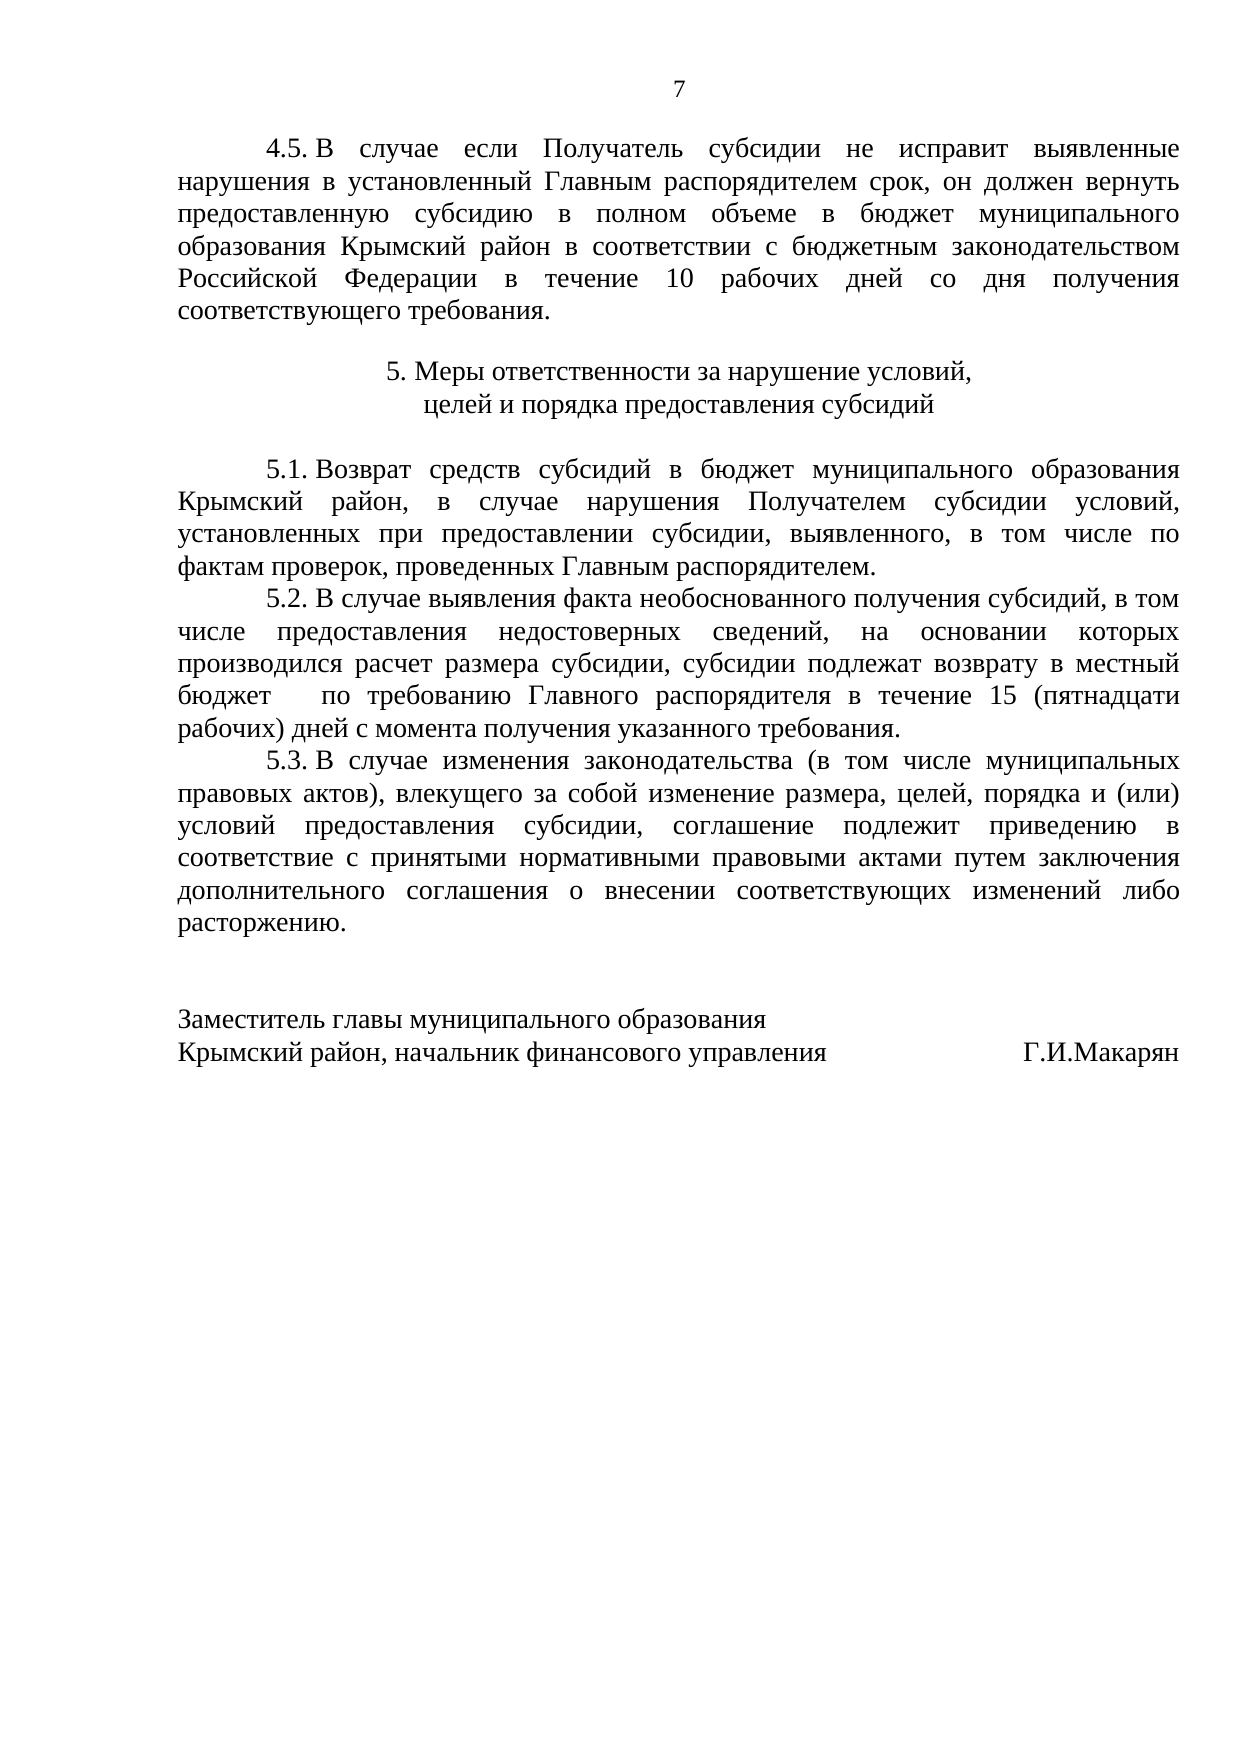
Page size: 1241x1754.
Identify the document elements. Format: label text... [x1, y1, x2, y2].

text целей и порядка предоставления субсидий [177, 387, 1181, 419]
text Крымский район, начальник финансового управления Г.И.Макарян [177, 1035, 1181, 1067]
text 5.2. В случае выявления факта необоснованного получения субсидий, в том числе предоставления недостоверных сведений, на основании которых производился расчет размера субсидии, субсидии подлежат возврату в местный бюджет по требованию Главного распорядителя в течение 15 (пятнадцати рабочих) дней с момента получения указанного требования. [177, 581, 1181, 743]
text Заместитель главы муниципального образования [177, 1002, 1181, 1035]
text 5.3. В случае изменения законодательства (в том числе муниципальных правовых актов), влекущего за собой изменение размера, целей, порядка и (или) условий предоставления субсидии, соглашение подлежит приведению в соответствие с принятыми нормативными правовыми актами путем заключения дополнительного соглашения о внесении соответствующих изменений либо расторжению. [177, 743, 1181, 938]
text 5. Меры ответственности за нарушение условий, [177, 354, 1181, 387]
text 5.1. Возврат средств субсидий в бюджет муниципального образования Крымский район, в случае нарушения Получателем субсидии условий, установленных при предоставлении субсидии, выявленного, в том числе по фактам проверок, проведенных Главным распорядителем. [177, 452, 1181, 581]
text 4.5. В случае если Получатель субсидии не исправит выявленные нарушения в установленный Главным распорядителем срок, он должен вернуть предоставленную субсидию в полном объеме в бюджет муниципального образования Крымский район в соответствии с бюджетным законодательством Российской Федерации в течение 10 рабочих дней со дня получения соответствующего требования. [177, 131, 1181, 326]
